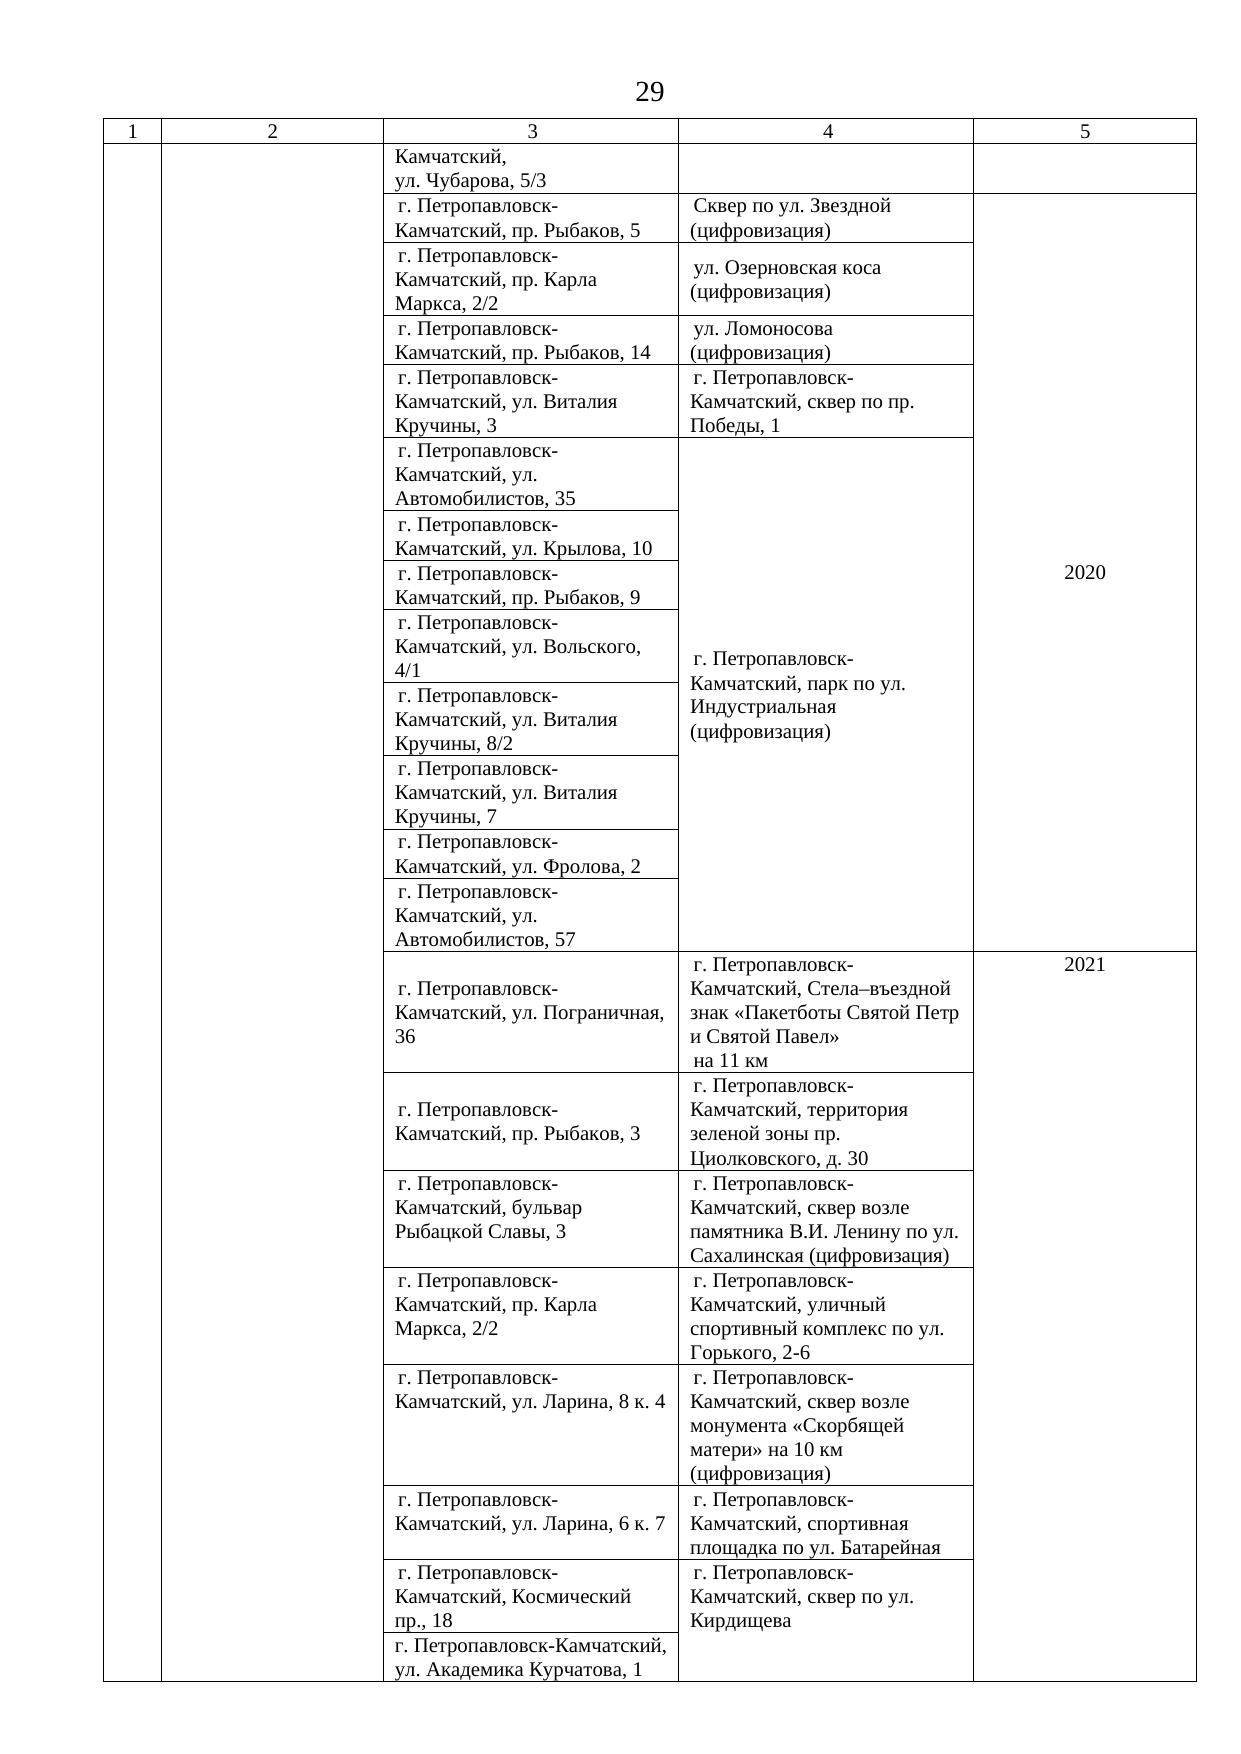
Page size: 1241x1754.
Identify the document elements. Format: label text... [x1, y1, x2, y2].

table_cell г. Петропавловск-Камчатский, пр. Рыбаков, 3 [384, 1073, 678, 1169]
table_cell г. Петропавловск-Камчатский, пр. Рыбаков, 5 [384, 194, 678, 242]
table_cell г. Петропавловск-Камчатский, ул. Виталия Кручины, 7 [384, 756, 678, 828]
table_cell г. Петропавловск-Камчатский, ул. Ларина, 6 к. 7 [384, 1486, 678, 1559]
table_cell г. Петропавловск-Камчатский, ул. Пограничная, 36 [384, 952, 678, 1072]
table_cell ул. Озерновская коса (цифровизация) [679, 243, 973, 315]
table_cell г. Петропавловск-Камчатский, пр. Рыбаков, 9 [384, 561, 678, 609]
table_cell г. Петропавловск-Камчатский, сквер возле памятника В.И. Ленину по ул. Сахалинская (цифровизация) [679, 1171, 973, 1267]
table_cell г. Петропавловск-Камчатский, сквер по пр. Победы, 1 [679, 365, 973, 437]
table_header 3 [384, 119, 678, 143]
table_cell г. Петропавловск-Камчатский, ул. Академика Курчатова, 1 [384, 1633, 678, 1681]
table_cell г. Петропавловск-Камчатский, парк по ул. Индустриальная (цифровизация) [679, 438, 973, 951]
table_cell г. Петропавловск-Камчатский, уличный спортивный комплекс по ул. Горького, 2-6 [679, 1268, 973, 1364]
table_header 2 [162, 119, 383, 143]
table_cell г. Петропавловск-Камчатский, Космический пр., 18 [384, 1560, 678, 1632]
table_header 4 [679, 119, 973, 143]
table_cell г. Петропавловск-Камчатский, Стела–въездной знак «Пакетботы Святой Петр и Святой Павел» на 11 км [679, 952, 973, 1072]
table_cell 2020 [974, 194, 1196, 951]
table_cell г. Петропавловск-Камчатский, пр. Карла Маркса, 2/2 [384, 243, 678, 315]
table_cell 2021 [974, 952, 1196, 1681]
table_cell г. Петропавловск-Камчатский, ул. Автомобилистов, 35 [384, 438, 678, 510]
table_cell г. Петропавловск-Камчатский, ул. Виталия Кручины, 3 [384, 365, 678, 437]
table_cell г. Петропавловск-Камчатский, ул. Виталия Кручины, 8/2 [384, 683, 678, 755]
table_cell г. Петропавловск-Камчатский, спортивная площадка по ул. Батарейная [679, 1486, 973, 1559]
table_cell ул. Ломоносова (цифровизация) [679, 316, 973, 364]
table_header 5 [974, 119, 1196, 143]
table_cell г. Петропавловск-Камчатский, ул. Фролова, 2 [384, 830, 678, 878]
table_header 1 [104, 119, 161, 143]
table_cell г. Петропавловск-Камчатский, территория зеленой зоны пр. Циолковского, д. 30 [679, 1073, 973, 1169]
table_cell г. Петропавловск-Камчатский, сквер по ул. Кирдищева [679, 1560, 973, 1681]
table_cell г. Петропавловск-Камчатский, ул. Ларина, 8 к. 4 [384, 1365, 678, 1485]
table_cell г. Петропавловск-Камчатский, ул. Вольского, 4/1 [384, 610, 678, 682]
table_cell г. Петропавловск-Камчатский, пр. Рыбаков, 14 [384, 316, 678, 364]
table_cell г. Петропавловск-Камчатский, ул. Крылова, 10 [384, 511, 678, 559]
table_cell г. Петропавловск-Камчатский, пр. Карла Маркса, 2/2 [384, 1268, 678, 1364]
table_cell г. Петропавловск-Камчатский, сквер возле монумента «Скорбящей матери» на 10 км (цифровизация) [679, 1365, 973, 1485]
table_cell Сквер по ул. Звездной (цифровизация) [679, 194, 973, 242]
table_cell г. Петропавловск-Камчатский, бульвар Рыбацкой Славы, 3 [384, 1171, 678, 1267]
table_cell г. Петропавловск-Камчатский, ул. Автомобилистов, 57 [384, 879, 678, 951]
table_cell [384, 144, 678, 192]
